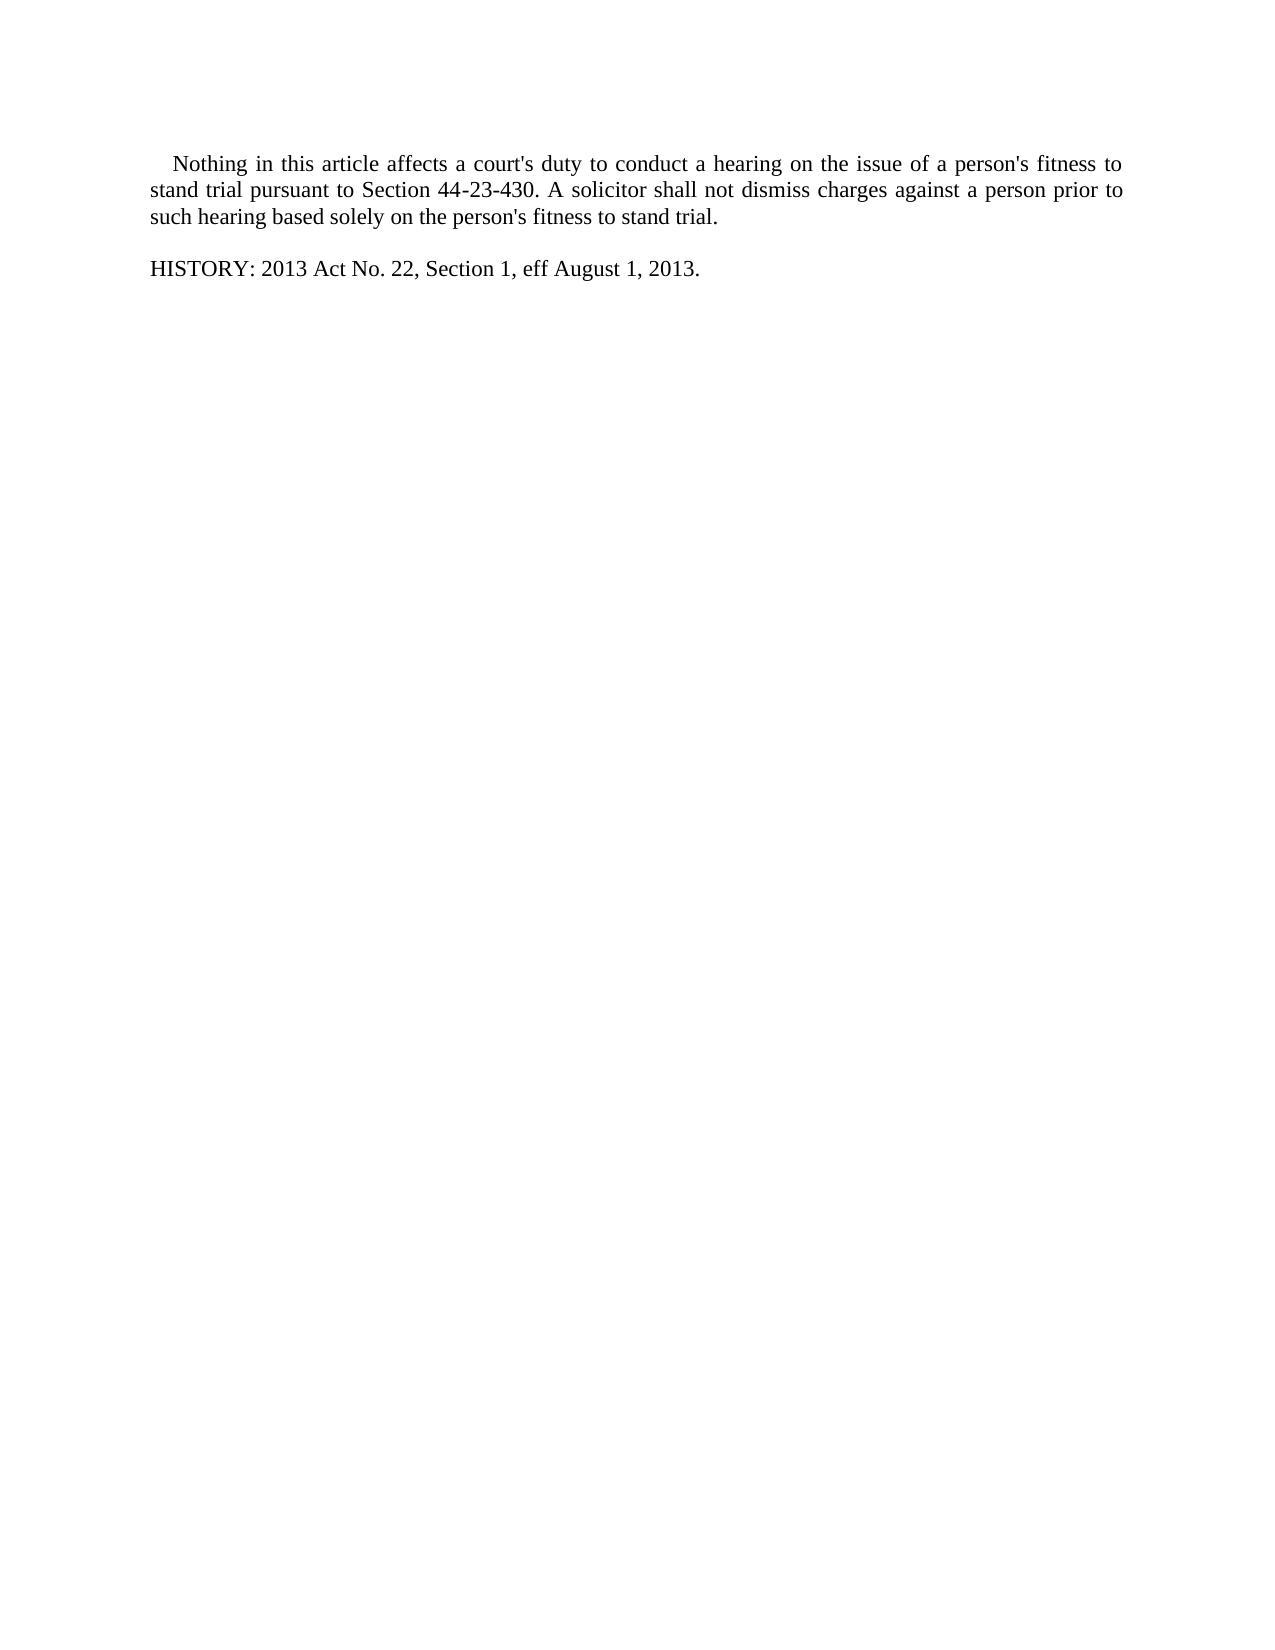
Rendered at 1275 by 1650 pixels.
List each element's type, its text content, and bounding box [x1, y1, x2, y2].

text HISTORY: 2013 Act No. 22, Section 1, eff August 1, 2013. [150, 255, 1125, 282]
text Nothing in this article affects a court's duty to conduct a hearing on the issue of a person's fitness to stand trial pursuant to Section 44-23-430. A solicitor shall not dismiss charges against a person prior to such hearing based solely on the person's fitness to stand trial. [150, 150, 1125, 229]
